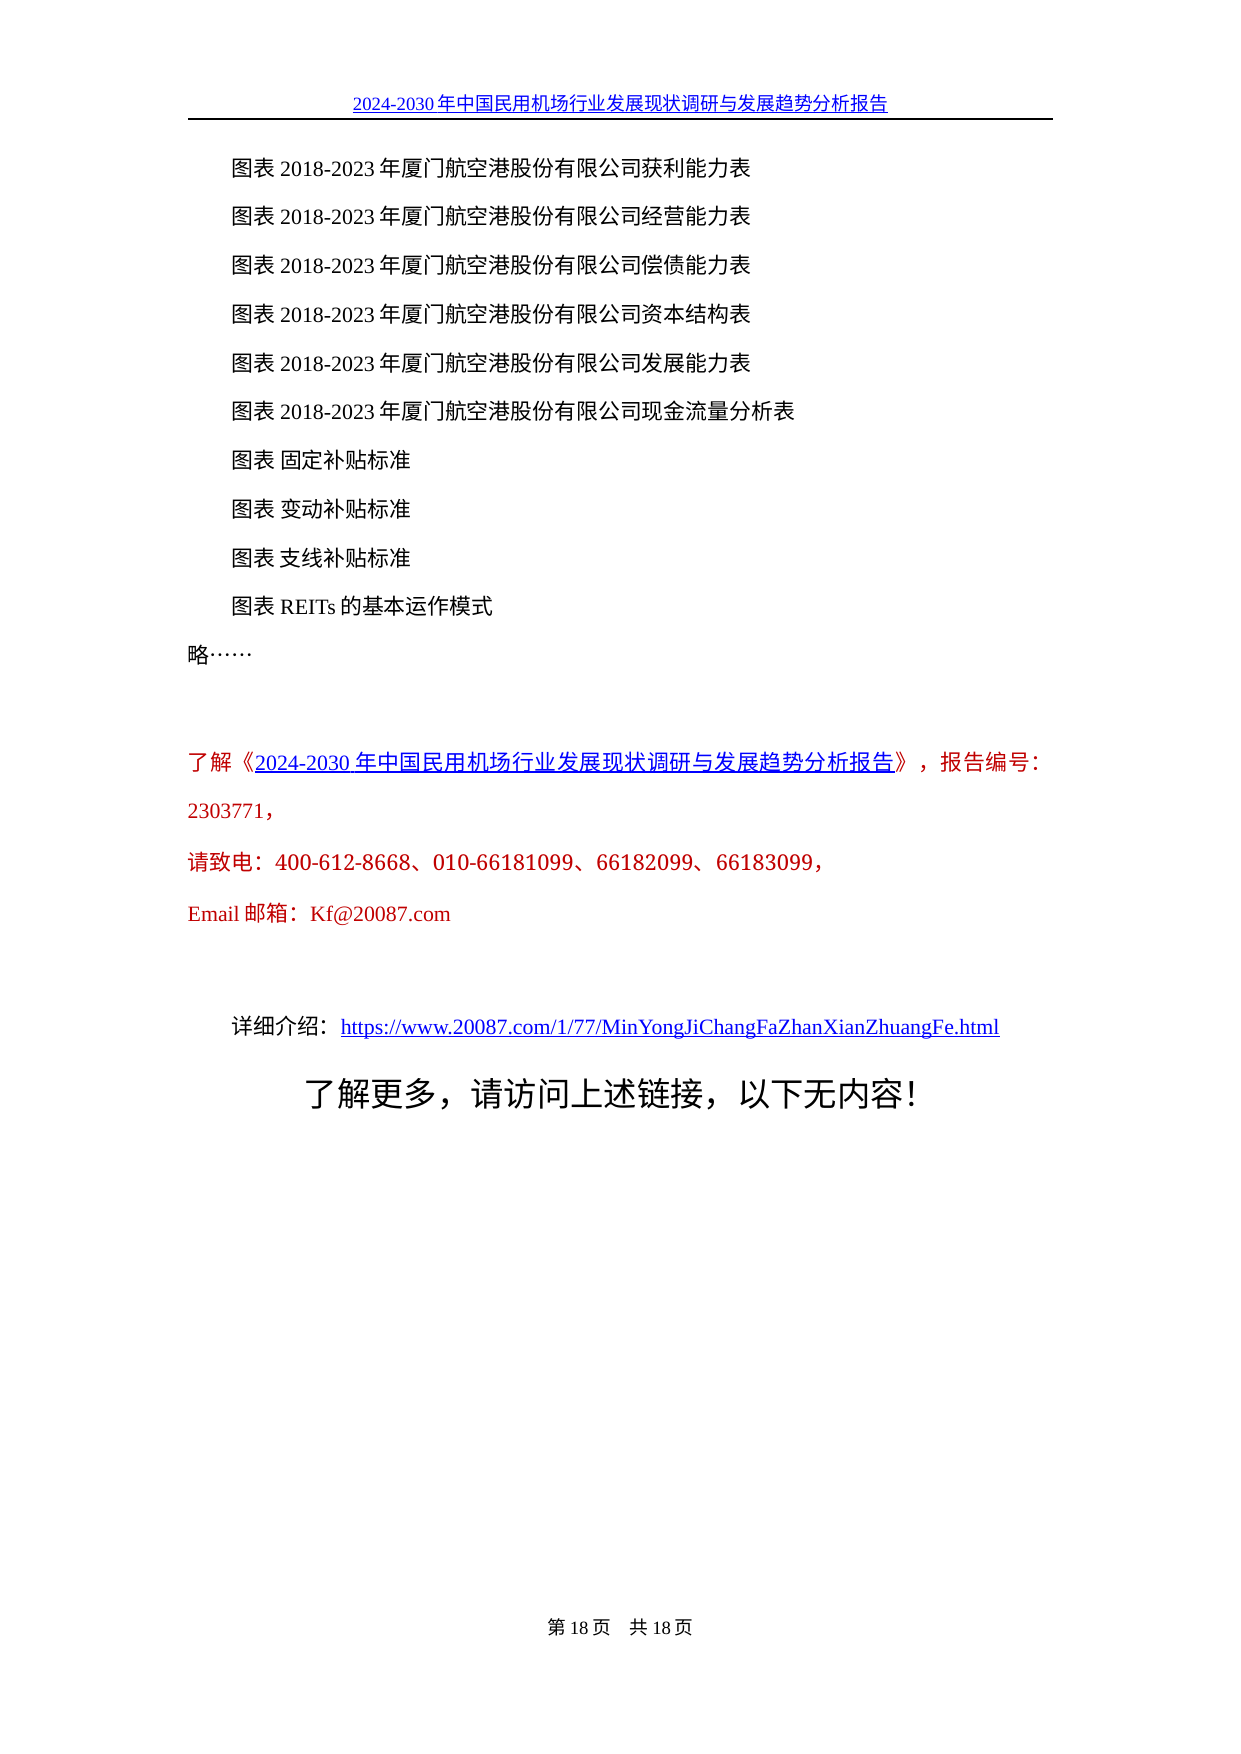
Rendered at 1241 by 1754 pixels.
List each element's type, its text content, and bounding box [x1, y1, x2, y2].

title 了解更多，请访问上述链接，以下无内容！ [187, 1059, 1053, 1124]
text Email邮箱：Kf@20087.com [187, 896, 1053, 928]
text 了解《2024-2030年中国民用机场行业发展现状调研与发展趋势分析报告》，报告编号：2303771， [187, 744, 1053, 825]
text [187, 150, 1053, 670]
text 详细介绍：https://www.20087.com/1/77/MinYongJiChangFaZhanXianZhuangFe.html [187, 1009, 1053, 1041]
text 请致电：400-612-8668、010-66181099、66182099、66183099， [187, 844, 1053, 877]
